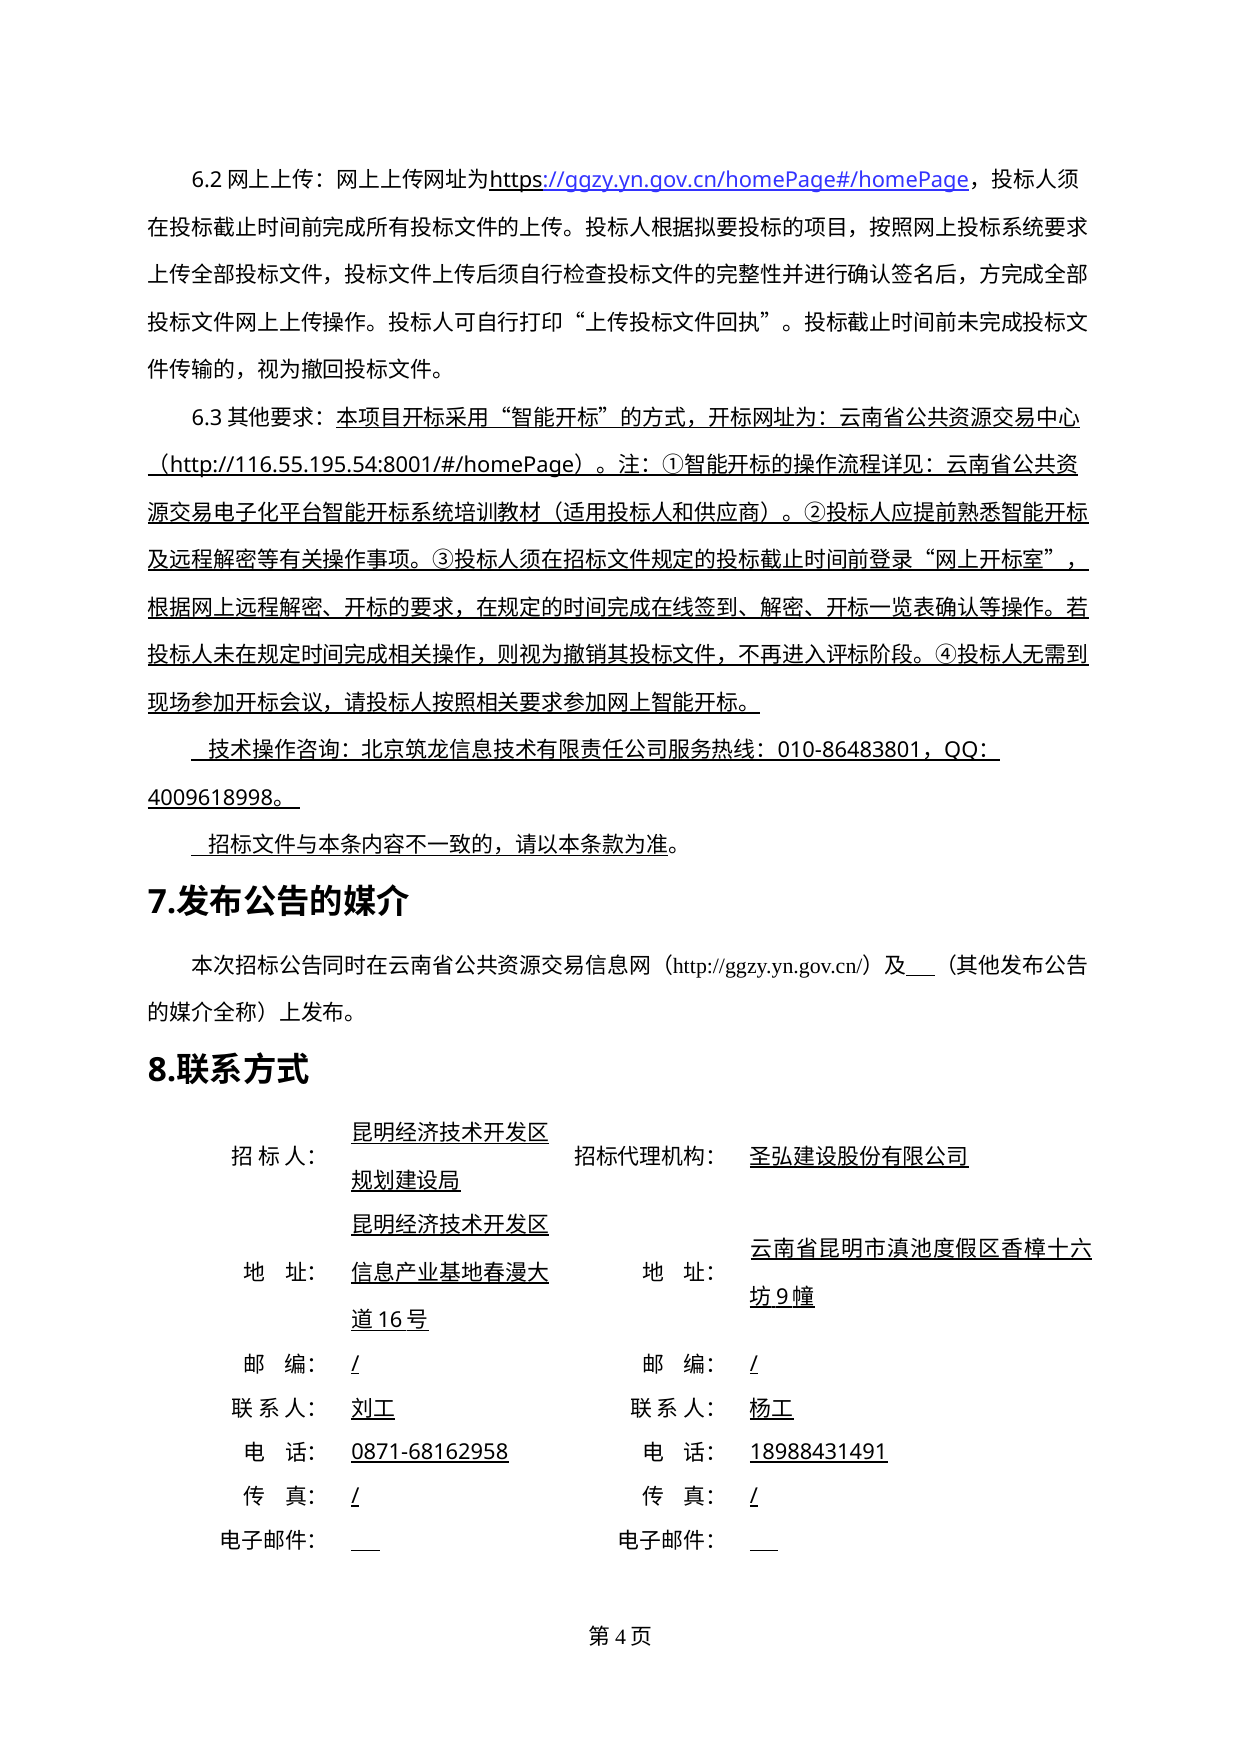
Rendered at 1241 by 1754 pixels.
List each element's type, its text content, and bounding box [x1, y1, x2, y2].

table_cell 联 系 人： [136, 1391, 340, 1435]
table_header 招标代理机构： [560, 1115, 738, 1207]
table_cell 联 系 人： [560, 1391, 738, 1435]
table_cell / [340, 1347, 560, 1391]
text 技术操作咨询：北京筑龙信息技术有限责任公司服务热线：010-86483801，QQ：4009618998。 [148, 732, 1092, 812]
table_header 圣弘建设股份有限公司 [738, 1115, 1104, 1207]
table_cell / [340, 1479, 560, 1523]
table_header 招 标 人： [136, 1115, 340, 1207]
table_cell 邮 编： [560, 1347, 738, 1391]
table_cell 云南省昆明市滇池度假区香樟十六坊9幢 [738, 1207, 1104, 1347]
table_cell 18988431491 [738, 1435, 1104, 1479]
table_cell 电子邮件： [136, 1524, 340, 1568]
text 8.联系方式 [148, 1043, 1092, 1091]
table_cell 传 真： [136, 1479, 340, 1523]
text 7.发布公告的媒介 [148, 875, 1092, 923]
table_cell 传 真： [560, 1479, 738, 1523]
table_cell 电子邮件： [560, 1524, 738, 1568]
table_cell [340, 1524, 560, 1568]
table_cell 0871-68162958 [340, 1435, 560, 1479]
table_cell 地 址： [560, 1207, 738, 1347]
text 招标文件与本条内容不一致的，请以本条款为准。 [148, 827, 1092, 859]
table_cell 地 址： [136, 1207, 340, 1347]
text 本次招标公告同时在云南省公共资源交易信息网（http://ggzy.yn.gov.cn/）及 （其他发布公告的媒介全称）上发布。 [148, 948, 1092, 1027]
table_cell 昆明经济技术开发区信息产业基地春漫大道16号 [340, 1207, 560, 1347]
table_cell 电 话： [136, 1435, 340, 1479]
table_cell 杨工 [738, 1391, 1104, 1435]
table_cell 刘工 [340, 1391, 560, 1435]
table_cell / [738, 1347, 1104, 1391]
text 6.3其他要求：本项目开标采用“智能开标”的方式，开标网址为：云南省公共资源交易中心（http://116.55.195.54:8001/#/homePage）。注：①智能开标的操作流程详见：云南省公共资源交易电子化平台智能开标系统培训教材（适用投标人和供应商）。②投标人应提前熟悉智能开标及远程解密等有关操作事项。③投标人须在招标文件规定的投标截止时间前登录“网上开标室”，根据网上远程解密、开标的要求，在规定的时间完成在线签到、解密、开标一览表确认等操作。若投标人未在规定时间完成相关操作，则视为撤销其投标文件，不再进入评标阶段。④投标人无需到现场参加开标会议，请投标人按照相关要求参加网上智能开标。 [148, 399, 1092, 716]
table_cell 电 话： [560, 1435, 738, 1479]
text 6.2网上上传：网上上传网址为https://ggzy.yn.gov.cn/homePage#/homePage，投标人须在投标截止时间前完成所有投标文件的上传。投标人根据拟要投标的项目，按照网上投标系统要求上传全部投标文件，投标文件上传后须自行检查投标文件的完整性并进行确认签名后，方完成全部投标文件网上上传操作。投标人可自行打印“上传投标文件回执”。投标截止时间前未完成投标文件传输的，视为撤回投标文件。 [148, 162, 1092, 384]
table_header 昆明经济技术开发区规划建设局 [340, 1115, 560, 1207]
table_cell [738, 1524, 1104, 1568]
table_cell 邮 编： [136, 1347, 340, 1391]
table_cell / [738, 1479, 1104, 1523]
